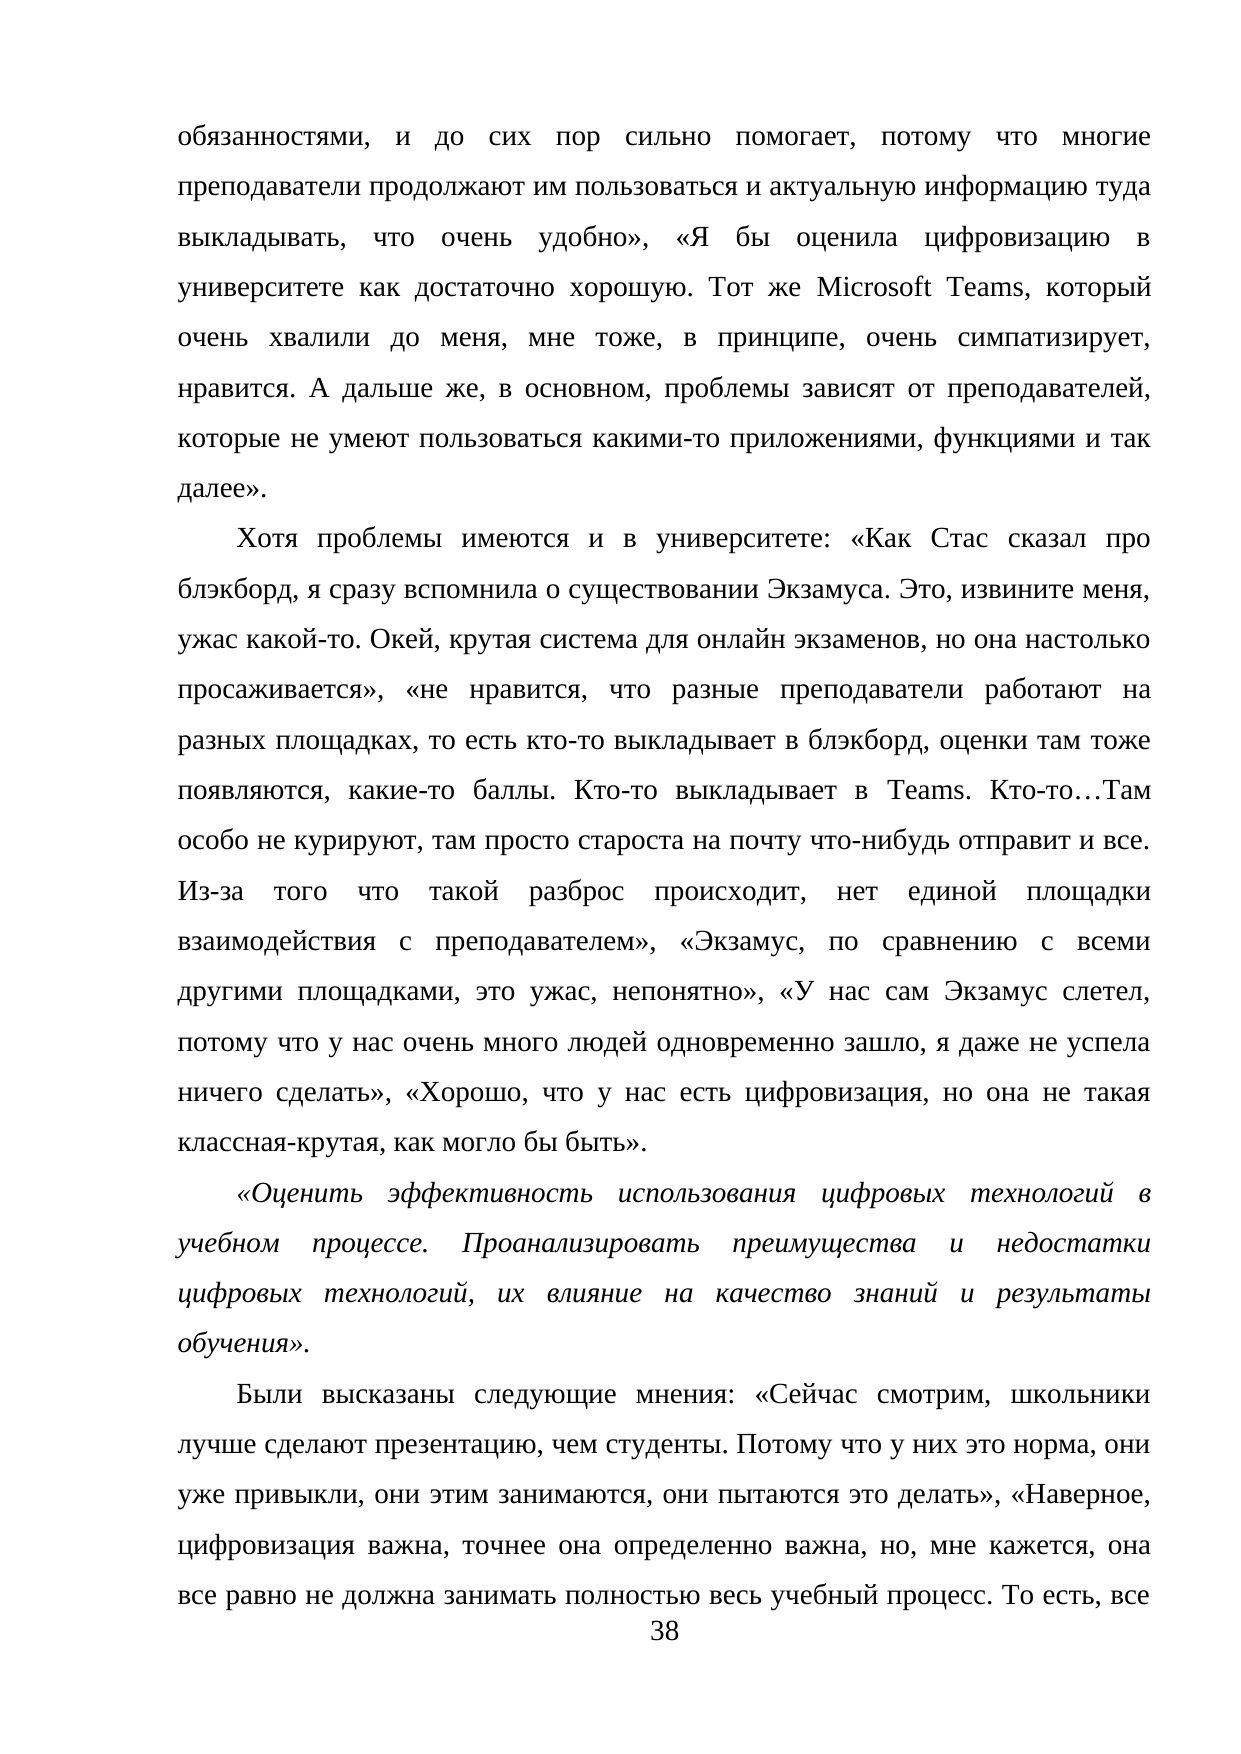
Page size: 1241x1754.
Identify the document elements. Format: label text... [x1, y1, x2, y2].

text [177, 118, 1152, 504]
text Хотя проблемы имеются и в университете: «Как Стас сказал про блэкборд, я сразу вспомнила о существовании Экзамуса. Это, извините меня, ужас какой-то. Окей, крутая система для онлайн экзаменов, но она настолько просаживается», «не нравится, что разные преподаватели работают на разных площадках, то есть кто-то выкладывает в блэкборд, оценки там тоже появляются, какие-то баллы. Кто-то выкладывает в Teams. Кто-то…Там особо не курируют, там просто староста на почту что-нибудь отправит и все. Из-за того что такой разброс происходит, нет единой площадки взаимодействия с преподавателем», «Экзамус, по сравнению с всеми другими площадками, это ужас, непонятно», «У нас сам Экзамус слетел, потому что у нас очень много людей одновременно зашло, я даже не успела ничего сделать», «Хорошо, что у нас есть цифровизация, но она не такая классная-крутая, как могло бы быть». [177, 521, 1152, 1158]
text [177, 1376, 1152, 1611]
text «Оценить эффективность использования цифровых технологий в учебном процессе. Проанализировать преимущества и недостатки цифровых технологий, их влияние на качество знаний и результаты обучения». [177, 1175, 1152, 1359]
